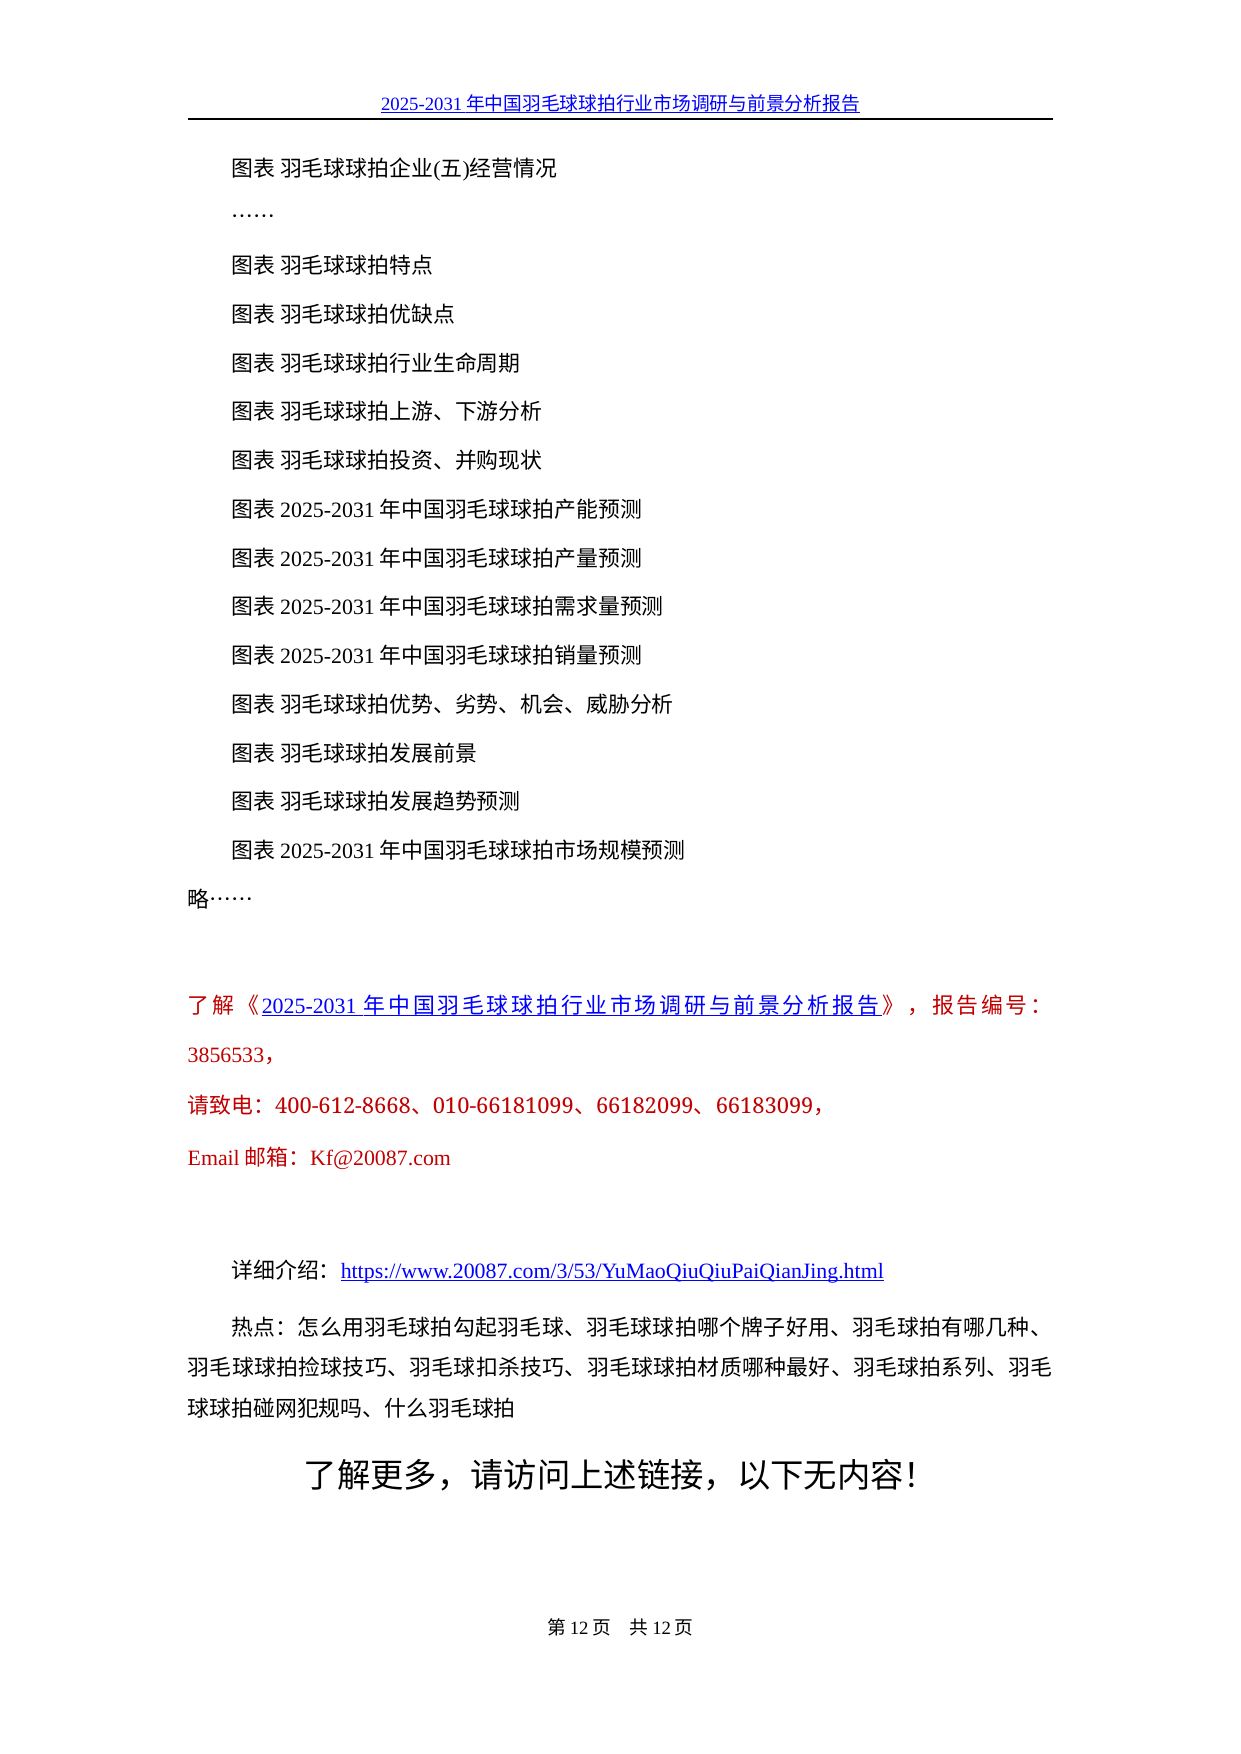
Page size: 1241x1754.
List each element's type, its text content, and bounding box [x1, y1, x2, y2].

text 了解《2025-2031年中国羽毛球球拍行业市场调研与前景分析报告》，报告编号：3856533， [187, 988, 1053, 1069]
text 请致电：400-612-8668、010-66181099、66182099、66183099， [187, 1088, 1053, 1121]
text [187, 150, 1053, 914]
text 详细介绍：https://www.20087.com/3/53/YuMaoQiuQiuPaiQianJing.html [187, 1253, 1053, 1285]
title 了解更多，请访问上述链接，以下无内容！ [187, 1441, 1053, 1506]
text Email邮箱：Kf@20087.com [187, 1140, 1053, 1172]
text 热点：怎么用羽毛球拍勾起羽毛球、羽毛球球拍哪个牌子好用、羽毛球拍有哪几种、羽毛球球拍捡球技巧、羽毛球扣杀技巧、羽毛球球拍材质哪种最好、羽毛球拍系列、羽毛球球拍碰网犯规吗、什么羽毛球拍 [187, 1309, 1053, 1423]
